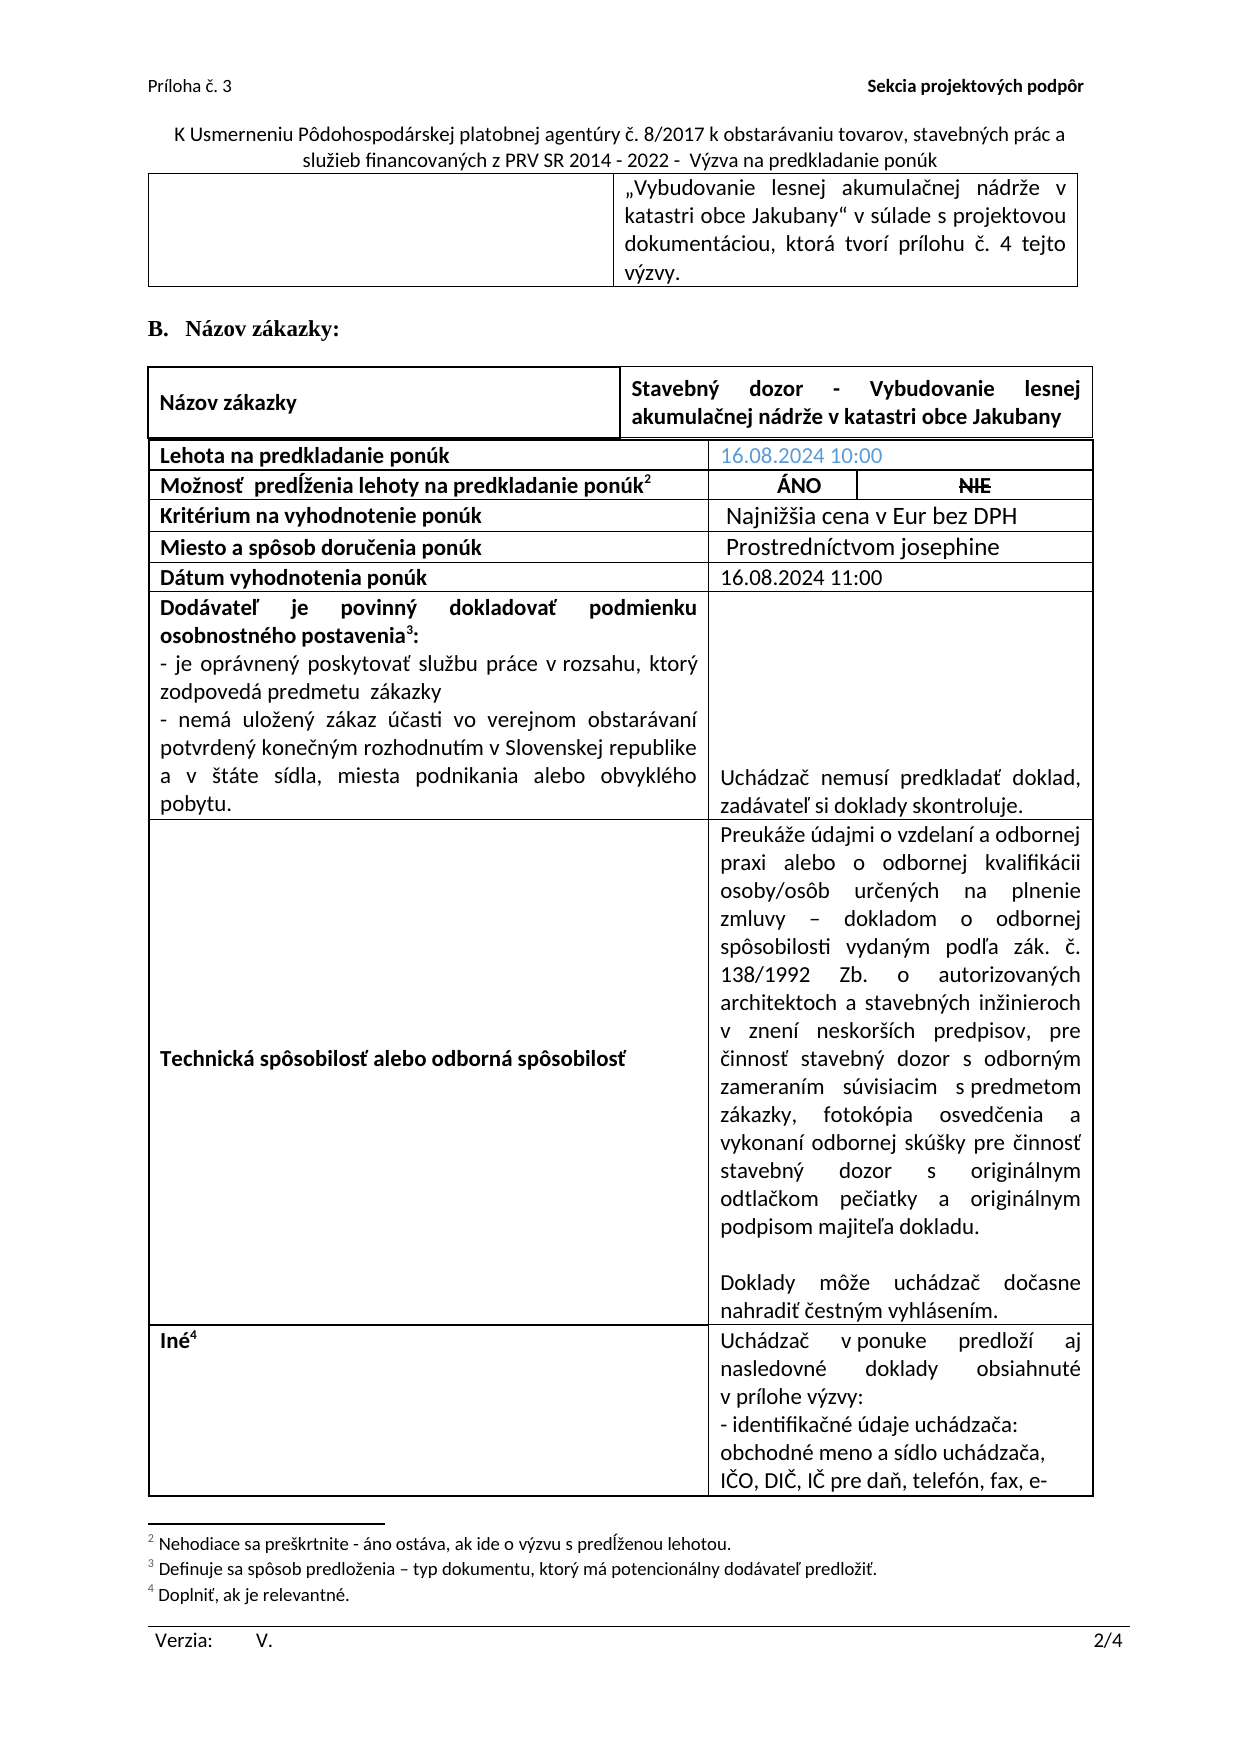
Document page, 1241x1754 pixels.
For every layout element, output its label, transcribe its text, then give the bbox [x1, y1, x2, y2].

table_header Názov zákazky [149, 368, 619, 437]
table_cell Iné [150, 1326, 708, 1494]
table_cell Uchádzač nemusí predkladať doklad, zadávateľ si doklady skontroluje. [709, 592, 1092, 819]
table_cell Dodávateľ je povinný dokladovať podmienku osobnostného postavenia: - je oprávnený poskytovať službu práce v rozsahu, ktorý zodpovedá predmetu zákazky - nemá uložený zákaz účasti vo verejnom obstarávaní potvrdený konečným rozhodnutím v Slovenskej republike a v štáte sídla, miesta podnikania alebo obvyklého pobytu. [150, 592, 708, 819]
table_header Stavebný dozor - Vybudovanie lesnej akumulačnej nádrže v katastri obce Jakubany [621, 367, 1092, 437]
table_cell Technická spôsobilosť alebo odborná spôsobilosť [150, 820, 708, 1324]
table_cell Preukáže údajmi o vzdelaní a odbornej praxi alebo o odbornej kvalifikácii osoby/osôb určených na plnenie zmluvy – dokladom o odbornej spôsobilosti vydaným podľa zák. č. 138/1992 Zb. o autorizovaných architektoch a stavebných inžinieroch v znení neskorších predpisov, pre činnosť stavebný dozor s odborným zameraním súvisiacim s predmetom zákazky, fotokópia osvedčenia a vykonaní odbornej skúšky pre činnosť stavebný dozor s originálnym odtlačkom pečiatky a originálnym podpisom majiteľa dokladu. Doklady môže uchádzač dočasne nahradiť čestným vyhlásením. [709, 820, 1092, 1324]
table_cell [709, 1325, 1092, 1494]
list Názov zákazky: [148, 315, 1093, 341]
table_cell Miesto a spôsob doručenia ponúk [150, 532, 708, 562]
table_cell Prostredníctvom josephine [709, 532, 1092, 562]
table_cell Kritérium na vyhodnotenie ponúk [150, 500, 708, 531]
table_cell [149, 174, 613, 286]
table_header 16.08.2024 10:00 [709, 441, 1092, 469]
table_cell Najnižšia cena v Eur bez DPH [709, 500, 1092, 531]
table_header Lehota na predkladanie ponúk [150, 441, 708, 469]
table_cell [614, 174, 1077, 286]
table_cell ÁNO [709, 471, 856, 499]
table_cell Dátum vyhodnotenia ponúk [150, 563, 708, 591]
table_cell NIE [858, 471, 1092, 499]
table_cell Možnosť predĺženia lehoty na predkladanie ponúk [150, 471, 708, 499]
table_cell 16.08.2024 11:00 [709, 563, 1092, 591]
